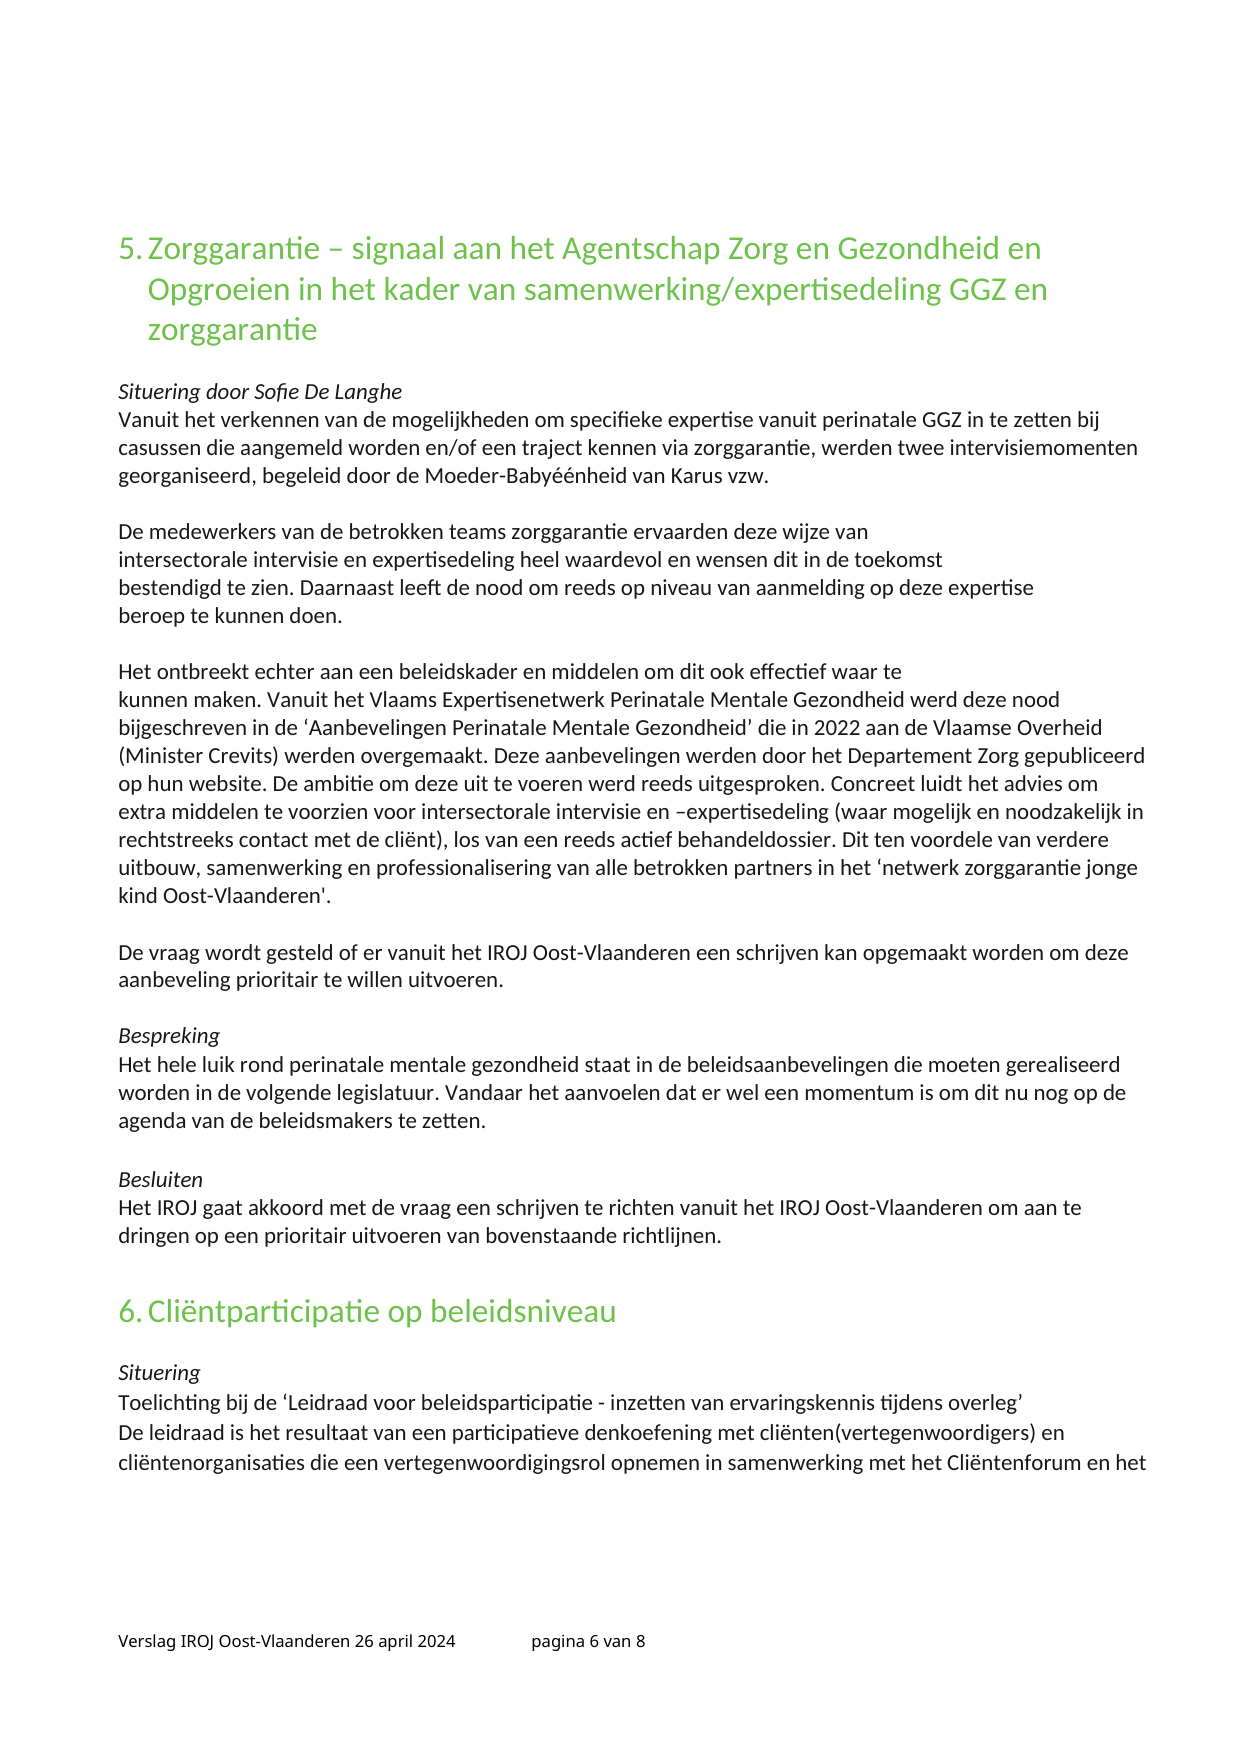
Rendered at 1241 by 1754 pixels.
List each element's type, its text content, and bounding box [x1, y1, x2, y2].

text Vanuit het verkennen van de mogelijkheden om specifieke expertise vanuit perinatale GGZ in te zetten bij casussen die aangemeld worden en/of een traject kennen via zorggarantie, werden twee intervisiemomenten georganiseerd, begeleid door de Moeder-Babyéénheid van Karus vzw. [118, 405, 1152, 489]
text Toelichting bij de ‘Leidraad voor beleidsparticipatie - inzetten van ervaringskennis tijdens overleg’ [118, 1388, 1152, 1416]
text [118, 1418, 1152, 1476]
text 6. Cliëntparticipatie op beleidsniveau [118, 1290, 1152, 1331]
text beroep te kunnen doen. [118, 601, 1152, 629]
text Situering door Sofie De Langhe [118, 377, 1152, 405]
text 5. Zorggarantie – signaal aan het Agentschap Zorg en Gezondheid en Opgroeien in het kader van samenwerking/expertisedeling GGZ en zorggarantie [118, 227, 1152, 349]
text Besluiten [118, 1165, 1152, 1193]
text Bespreking [118, 1022, 1152, 1050]
text bestendigd te zien. Daarnaast leeft de nood om reeds op niveau van aanmelding op deze expertise [118, 573, 1152, 601]
text Situering [118, 1358, 1152, 1387]
text Het ontbreekt echter aan een beleidskader en middelen om dit ook effectief waar te [118, 657, 1152, 685]
text Het hele luik rond perinatale mentale gezondheid staat in de beleidsaanbevelingen die moeten gerealiseerd worden in de volgende legislatuur. Vandaar het aanvoelen dat er wel een momentum is om dit nu nog op de agenda van de beleidsmakers te zetten. [118, 1050, 1152, 1134]
text De medewerkers van de betrokken teams zorggarantie ervaarden deze wijze van [118, 517, 1152, 545]
text Het IROJ gaat akkoord met de vraag een schrijven te richten vanuit het IROJ Oost-Vlaanderen om aan te dringen op een prioritair uitvoeren van bovenstaande richtlijnen. [118, 1193, 1152, 1249]
text kunnen maken. Vanuit het Vlaams Expertisenetwerk Perinatale Mentale Gezondheid werd deze nood bijgeschreven in de ‘Aanbevelingen Perinatale Mentale Gezondheid’ die in 2022 aan de Vlaamse Overheid (Minister Crevits) werden overgemaakt. Deze aanbevelingen werden door het Departement Zorg gepubliceerd op hun website. De ambitie om deze uit te voeren werd reeds uitgesproken. Concreet luidt het advies om extra middelen te voorzien voor intersectorale intervisie en –expertisedeling (waar mogelijk en noodzakelijk in rechtstreeks contact met de cliënt), los van een reeds actief behandeldossier. Dit ten voordele van verdere uitbouw, samenwerking en professionalisering van alle betrokken partners in het ‘netwerk zorggarantie jonge kind Oost-Vlaanderen'. [118, 685, 1152, 909]
text intersectorale intervisie en expertisedeling heel waardevol en wensen dit in de toekomst [118, 545, 1152, 573]
text De vraag wordt gesteld of er vanuit het IROJ Oost-Vlaanderen een schrijven kan opgemaakt worden om deze aanbeveling prioritair te willen uitvoeren. [118, 938, 1152, 994]
